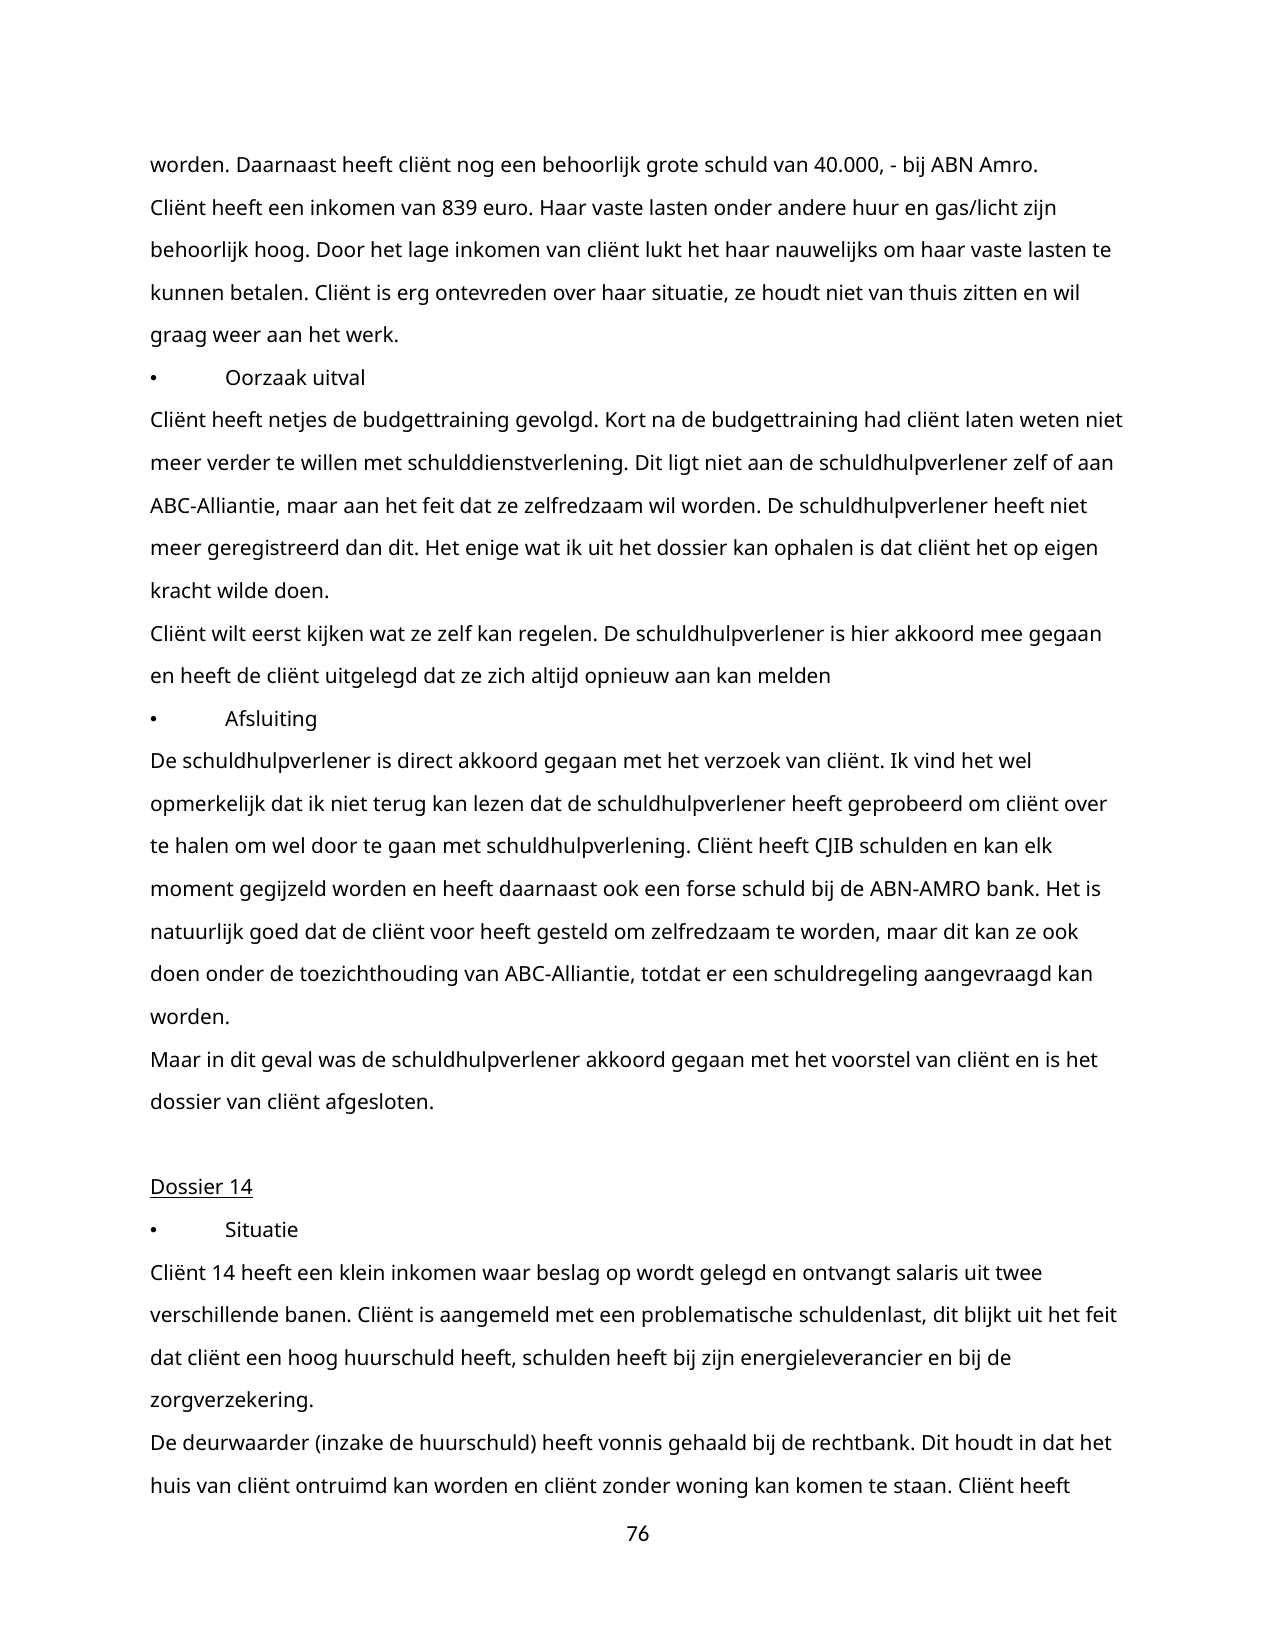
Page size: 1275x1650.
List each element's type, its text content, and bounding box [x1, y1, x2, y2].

list Afsluiting [150, 704, 1125, 732]
text De schuldhulpverlener is direct akkoord gegaan met het verzoek van cliënt. Ik vind het wel opmerkelijk dat ik niet terug kan lezen dat de schuldhulpverlener heeft geprobeerd om cliënt over te halen om wel door te gaan met schuldhulpverlening. Cliënt heeft CJIB schulden en kan elk moment gegijzeld worden en heeft daarnaast ook een forse schuld bij de ABN-AMRO bank. Het is natuurlijk goed dat de cliënt voor heeft gesteld om zelfredzaam te worden, maar dit kan ze ook doen onder de toezichthouding van ABC-Alliantie, totdat er een schuldregeling aangevraagd kan worden. [150, 746, 1125, 1031]
list Oorzaak uitval [150, 363, 1125, 391]
text Cliënt 14 heeft een klein inkomen waar beslag op wordt gelegd en ontvangt salaris uit twee verschillende banen. Cliënt is aangemeld met een problematische schuldenlast, dit blijkt uit het feit dat cliënt een hoog huurschuld heeft, schulden heeft bij zijn energieleverancier en bij de zorgverzekering. [150, 1258, 1125, 1414]
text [150, 1428, 1125, 1499]
text Cliënt heeft een inkomen van 839 euro. Haar vaste lasten onder andere huur en gas/licht zijn behoorlijk hoog. Door het lage inkomen van cliënt lukt het haar nauwelijks om haar vaste lasten te kunnen betalen. Cliënt is erg ontevreden over haar situatie, ze houdt niet van thuis zitten en wil graag weer aan het werk. [150, 193, 1125, 349]
list Situatie [150, 1215, 1125, 1243]
text Cliënt wilt eerst kijken wat ze zelf kan regelen. De schuldhulpverlener is hier akkoord mee gegaan en heeft de cliënt uitgelegd dat ze zich altijd opnieuw aan kan melden [150, 619, 1125, 690]
text Dossier 14 [150, 1172, 1125, 1201]
text Maar in dit geval was de schuldhulpverlener akkoord gegaan met het voorstel van cliënt en is het dossier van cliënt afgesloten. [150, 1045, 1125, 1116]
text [150, 150, 1125, 178]
text Cliënt heeft netjes de budgettraining gevolgd. Kort na de budgettraining had cliënt laten weten niet meer verder te willen met schulddienstverlening. Dit ligt niet aan de schuldhulpverlener zelf of aan ABC-Alliantie, maar aan het feit dat ze zelfredzaam wil worden. De schuldhulpverlener heeft niet meer geregistreerd dan dit. Het enige wat ik uit het dossier kan ophalen is dat cliënt het op eigen kracht wilde doen. [150, 406, 1125, 604]
